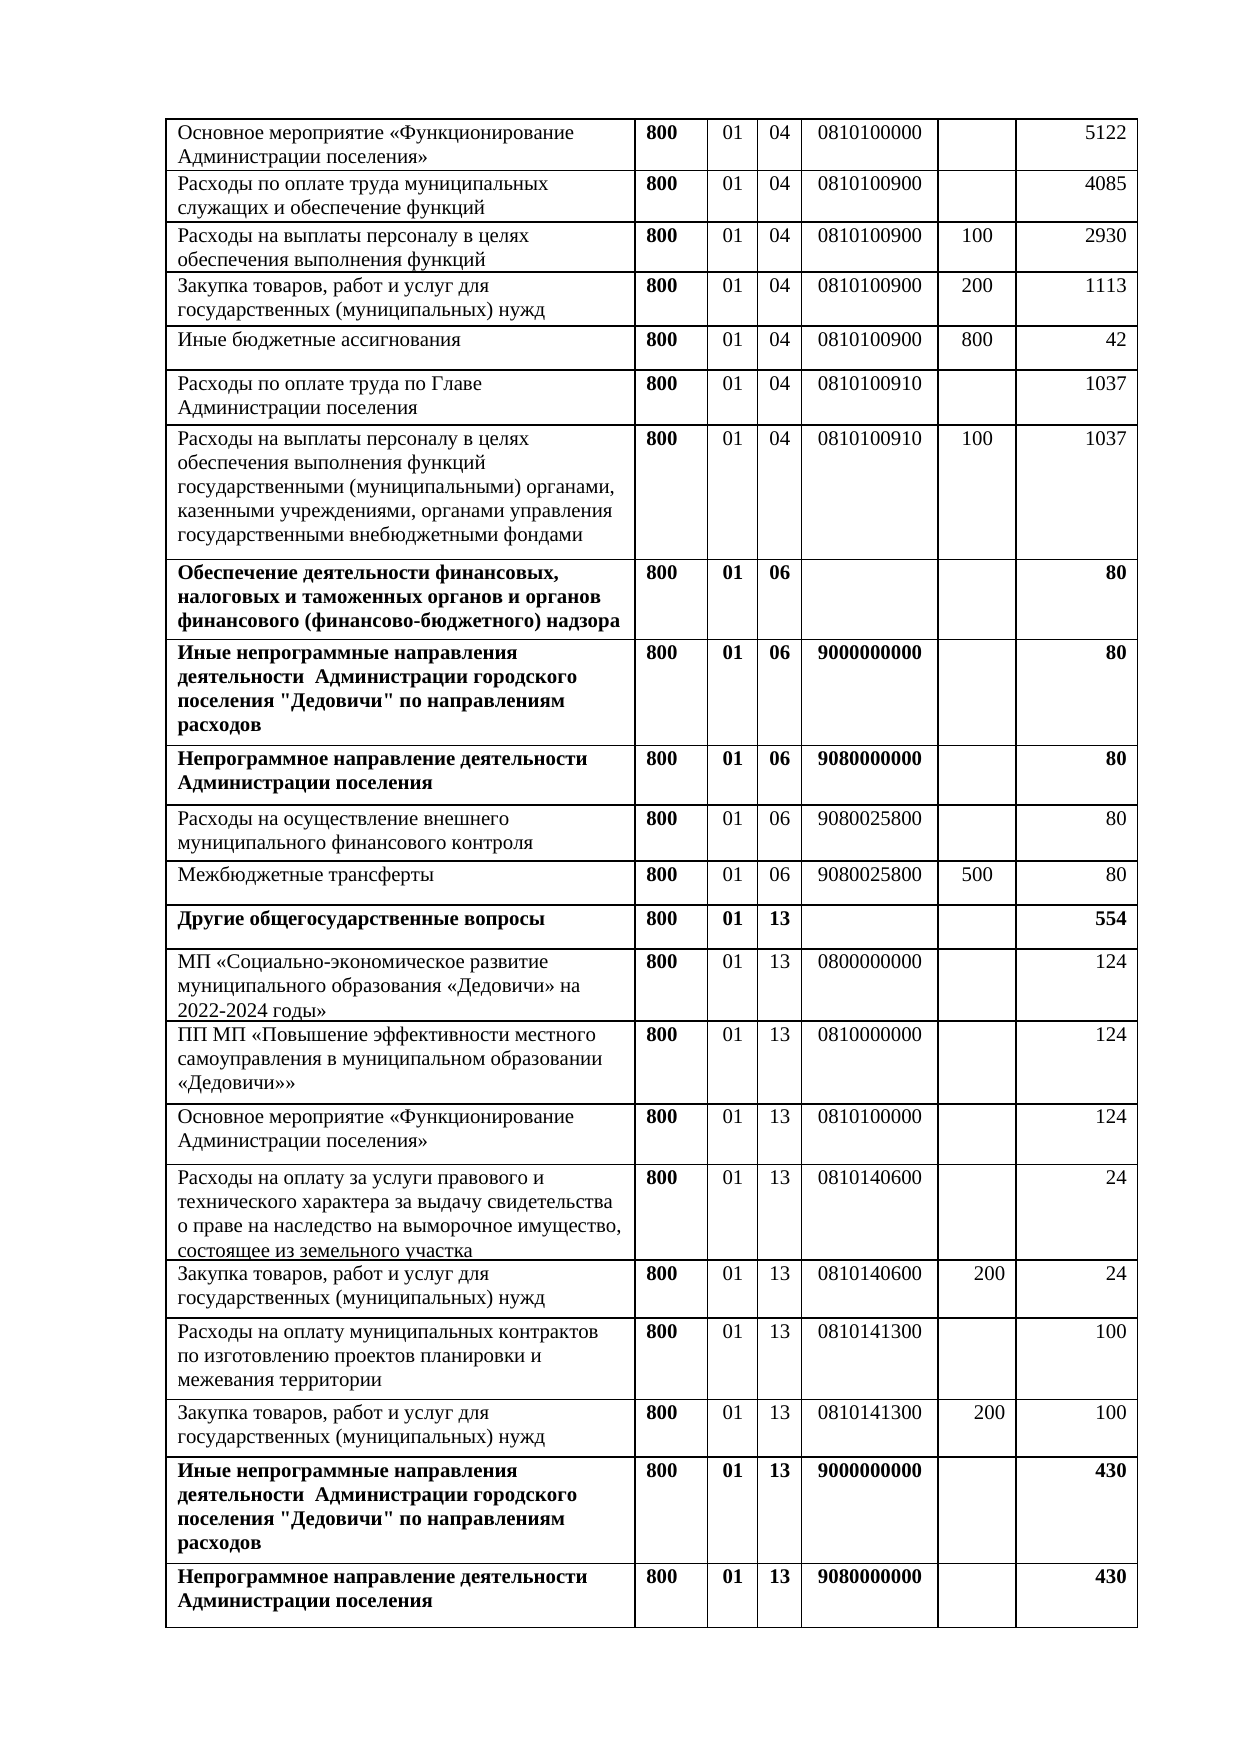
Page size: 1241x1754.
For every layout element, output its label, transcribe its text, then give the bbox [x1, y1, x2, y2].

table_cell Непрограммное направление деятельности Администрации поселения [167, 746, 634, 804]
table_cell 13 [758, 1319, 801, 1398]
table_cell 2930 [1017, 223, 1137, 271]
table_cell 100 [939, 223, 1015, 271]
table_cell 13 [758, 1400, 801, 1456]
table_cell [939, 1319, 1015, 1398]
table_cell 800 [636, 327, 707, 369]
table_cell 0810100000 [802, 1105, 937, 1164]
table_cell 24 [1017, 1261, 1137, 1317]
table_cell [939, 1564, 1015, 1627]
table_cell 1113 [1017, 273, 1137, 325]
table_cell Непрограммное направление деятельности Администрации поселения [167, 1564, 634, 1627]
table_cell 800 [636, 560, 707, 638]
table_cell 0810140600 [802, 1165, 937, 1259]
table_cell 0810141300 [802, 1400, 937, 1456]
table_cell 800 [636, 640, 707, 745]
table_cell 9080025800 [802, 806, 937, 860]
table_cell 800 [636, 1105, 707, 1164]
table_cell 0810100900 [802, 171, 937, 221]
table_cell [939, 906, 1015, 948]
table_cell 13 [758, 1165, 801, 1259]
table_cell 800 [636, 1319, 707, 1398]
table_cell Расходы на оплату муниципальных контрактов по изготовлению проектов планировки и межевания территории [167, 1319, 634, 1398]
table_cell 06 [758, 806, 801, 860]
table_cell 800 [636, 950, 707, 1020]
table_cell 13 [758, 1105, 801, 1164]
table_cell ПП МП «Повышение эффективности местного самоуправления в муниципальном образовании «Дедовичи»» [167, 1022, 634, 1103]
table_cell Расходы на выплаты персоналу в целях обеспечения выполнения функций государственными (муниципальными) органами, казенными учреждениями, органами управления государственными внебюджетными фондами [167, 426, 634, 559]
table_cell 01 [708, 371, 757, 424]
table_cell 200 [939, 1400, 1015, 1456]
table_cell 0810100000 [802, 120, 937, 170]
table_cell Основное мероприятие «Функционирование Администрации поселения» [167, 1105, 634, 1164]
table_cell 800 [636, 1022, 707, 1103]
table_cell 01 [708, 327, 757, 369]
table_cell 124 [1017, 950, 1137, 1020]
table_cell Закупка товаров, работ и услуг для государственных (муниципальных) нужд [167, 1261, 634, 1317]
table_cell 430 [1017, 1564, 1137, 1627]
table_cell 42 [1017, 327, 1137, 369]
table_cell 0810100900 [802, 327, 937, 369]
table_cell Другие общегосударственные вопросы [167, 906, 634, 948]
table_cell 06 [758, 640, 801, 745]
table_cell [939, 120, 1015, 170]
table_cell [939, 1458, 1015, 1562]
table_cell 9000000000 [802, 640, 937, 745]
table_cell Межбюджетные трансферты [167, 862, 634, 904]
table_cell 13 [758, 1261, 801, 1317]
table_cell 01 [708, 120, 757, 170]
table_cell 200 [939, 1261, 1015, 1317]
table_cell 13 [758, 950, 801, 1020]
table_cell 800 [636, 120, 707, 170]
table_cell 800 [636, 371, 707, 424]
table_cell 01 [708, 862, 757, 904]
table_cell 0810140600 [802, 1261, 937, 1317]
table_cell Закупка товаров, работ и услуг для государственных (муниципальных) нужд [167, 1400, 634, 1456]
table_cell 100 [939, 426, 1015, 559]
table_cell 800 [636, 1165, 707, 1259]
table_cell 100 [1017, 1319, 1137, 1398]
table_cell 800 [636, 171, 707, 221]
table_cell 0810141300 [802, 1319, 937, 1398]
table_cell 01 [708, 1022, 757, 1103]
table_cell 01 [708, 426, 757, 559]
table_cell 13 [758, 1458, 801, 1562]
table_cell 13 [758, 906, 801, 948]
table_cell 554 [1017, 906, 1137, 948]
table_cell 1037 [1017, 426, 1137, 559]
table_cell 800 [636, 746, 707, 804]
table_cell 4085 [1017, 171, 1137, 221]
table_cell 9080000000 [802, 746, 937, 804]
table_cell 1037 [1017, 371, 1137, 424]
table_cell 24 [1017, 1165, 1137, 1259]
table_cell 200 [939, 273, 1015, 325]
table_cell Расходы на оплату за услуги правового и технического характера за выдачу свидетельства о праве на наследство на выморочное имущество, состоящее из земельного участка [167, 1165, 634, 1259]
table_cell 06 [758, 560, 801, 638]
table_cell Иные непрограммные направления деятельности Администрации городского поселения "Дедовичи" по направлениям расходов [167, 1458, 634, 1562]
table_cell 800 [636, 1400, 707, 1456]
table_cell Расходы по оплате труда по Главе Администрации поселения [167, 371, 634, 424]
table_cell [939, 1165, 1015, 1259]
table_cell 800 [636, 906, 707, 948]
table_cell [802, 560, 937, 638]
table_cell 0800000000 [802, 950, 937, 1020]
table_cell [939, 806, 1015, 860]
table_cell 80 [1017, 862, 1137, 904]
table_cell 01 [708, 273, 757, 325]
table_cell Основное мероприятие «Функционирование Администрации поселения» [167, 120, 634, 170]
table_cell Расходы на осуществление внешнего муниципального финансового контроля [167, 806, 634, 860]
table_cell Иные бюджетные ассигнования [167, 327, 634, 369]
table_cell 01 [708, 906, 757, 948]
table_cell 500 [939, 862, 1015, 904]
table_cell 80 [1017, 746, 1137, 804]
table_cell [939, 1105, 1015, 1164]
table_cell МП «Социально-экономическое развитие муниципального образования «Дедовичи» на 2022-2024 годы» [167, 950, 634, 1020]
table_cell Иные непрограммные направления деятельности Администрации городского поселения "Дедовичи" по направлениям расходов [167, 640, 634, 745]
table_cell 06 [758, 862, 801, 904]
table_cell 5122 [1017, 120, 1137, 170]
table_cell [939, 560, 1015, 638]
table_cell 430 [1017, 1458, 1137, 1562]
table_cell 01 [708, 1458, 757, 1562]
table_cell 01 [708, 640, 757, 745]
table_cell 01 [708, 1319, 757, 1398]
table_cell 01 [708, 806, 757, 860]
table_cell 124 [1017, 1022, 1137, 1103]
table_cell 80 [1017, 640, 1137, 745]
table_cell 01 [708, 950, 757, 1020]
table_cell [939, 1022, 1015, 1103]
table_cell 01 [708, 1165, 757, 1259]
table_cell 01 [708, 560, 757, 638]
table_cell 0810100900 [802, 273, 937, 325]
table_cell 0810100900 [802, 223, 937, 271]
table_cell 800 [939, 327, 1015, 369]
table_cell 80 [1017, 560, 1137, 638]
table_cell [939, 371, 1015, 424]
table_cell 800 [636, 806, 707, 860]
table_cell 800 [636, 1564, 707, 1627]
table_cell 04 [758, 327, 801, 369]
table_cell 04 [758, 171, 801, 221]
table_cell 01 [708, 223, 757, 271]
table_cell [939, 950, 1015, 1020]
table_cell Расходы на выплаты персоналу в целях обеспечения выполнения функций государственными (муниципальными) органами, казенными учреждениями, органами управления государственными внебюджетными фондами [167, 223, 634, 271]
table_cell 04 [758, 273, 801, 325]
table_cell 9000000000 [802, 1458, 937, 1562]
table_cell 01 [708, 171, 757, 221]
table_cell 01 [708, 1261, 757, 1317]
table_cell 0810100910 [802, 371, 937, 424]
table_cell 04 [758, 371, 801, 424]
table_cell 04 [758, 426, 801, 559]
table_cell 80 [1017, 806, 1137, 860]
table_cell 01 [708, 746, 757, 804]
table_cell 124 [1017, 1105, 1137, 1164]
table_cell [802, 906, 937, 948]
table_cell 9080025800 [802, 862, 937, 904]
table_cell 9080000000 [802, 1564, 937, 1627]
table_cell 800 [636, 862, 707, 904]
table_cell 100 [1017, 1400, 1137, 1456]
table_cell 0810000000 [802, 1022, 937, 1103]
table_cell 04 [758, 120, 801, 170]
table_cell 800 [636, 426, 707, 559]
table_cell 01 [708, 1105, 757, 1164]
table_cell 800 [636, 1261, 707, 1317]
table_cell 800 [636, 223, 707, 271]
table_cell 01 [708, 1564, 757, 1627]
table_cell 0810100910 [802, 426, 937, 559]
table_cell [939, 746, 1015, 804]
table_cell 04 [758, 223, 801, 271]
table_cell Закупка товаров, работ и услуг для государственных (муниципальных) нужд [167, 273, 634, 325]
table_cell [939, 171, 1015, 221]
table_cell Обеспечение деятельности финансовых, налоговых и таможенных органов и органов финансового (финансово-бюджетного) надзора [167, 560, 634, 638]
table_cell Расходы по оплате труда муниципальных служащих и обеспечение функций Администрации поселения [167, 171, 634, 221]
table_cell 800 [636, 1458, 707, 1562]
table_cell 13 [758, 1564, 801, 1627]
table_cell 01 [708, 1400, 757, 1456]
table_cell 06 [758, 746, 801, 804]
table_cell 800 [636, 273, 707, 325]
table_cell 13 [758, 1022, 801, 1103]
table_cell [939, 640, 1015, 745]
